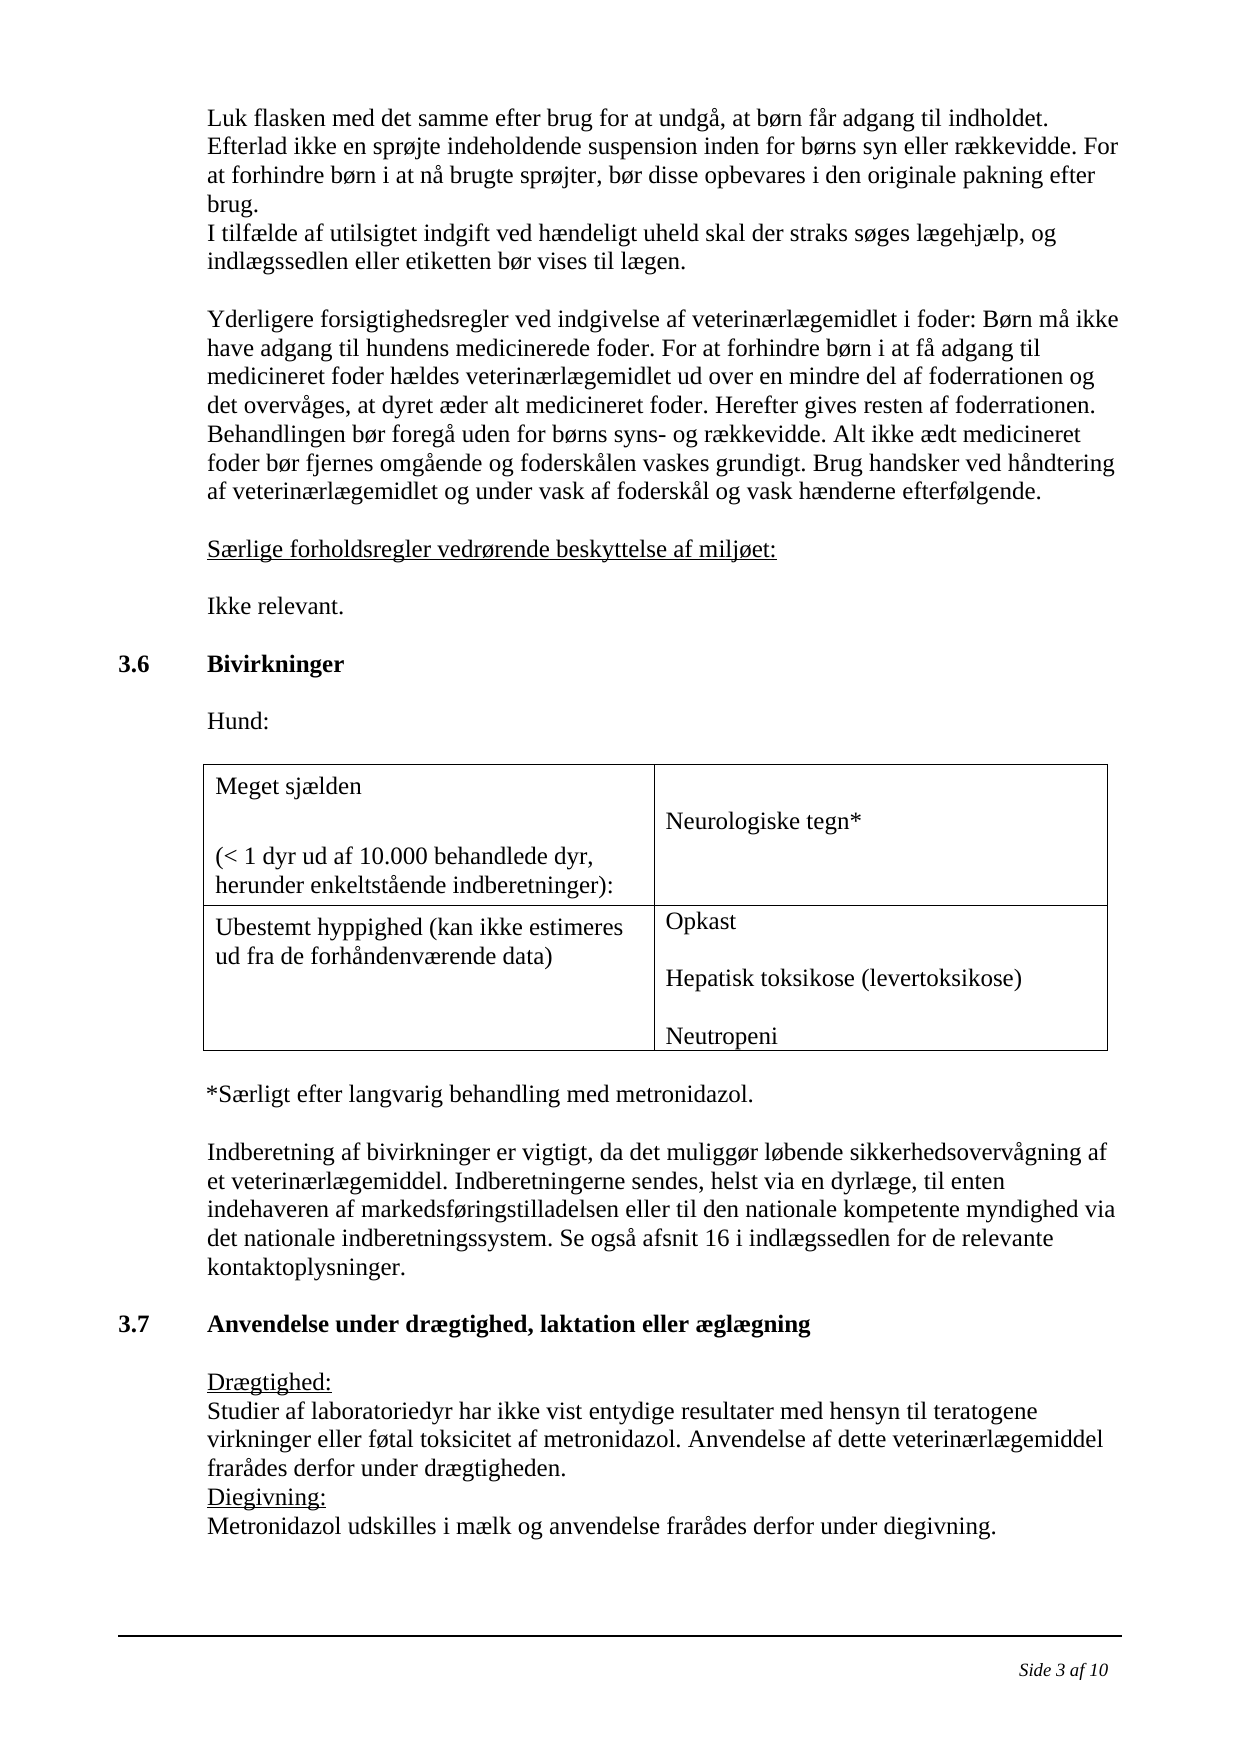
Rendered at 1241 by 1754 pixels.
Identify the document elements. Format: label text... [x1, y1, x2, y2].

text Indberetning af bivirkninger er vigtigt, da det muliggør løbende sikkerhedsovervågning af et veterinærlægemiddel. Indberetningerne sendes, helst via en dyrlæge, til enten indehaveren af markedsføringstilladelsen eller til den nationale kompetente myndighed via det nationale indberetningssystem. Se også afsnit 16 i indlægssedlen for de relevante kontaktoplysninger. [207, 1137, 1122, 1281]
text 3.7 Anvendelse under drægtighed, laktation eller æglægning [118, 1309, 1122, 1338]
text Ikke relevant. [118, 591, 1122, 620]
text Hund: [118, 706, 1122, 735]
table_header Neurologiske tegn* [655, 765, 1107, 905]
text Metronidazol udskilles i mælk og anvendelse frarådes derfor under diegivning. [118, 1511, 1122, 1539]
text I tilfælde af utilsigtet indgift ved hændeligt uheld skal der straks søges lægehjælp, og indlægssedlen eller etiketten bør vises til lægen. [207, 218, 1122, 275]
text Særlige forholdsregler vedrørende beskyttelse af miljøet: [118, 534, 1122, 563]
text Diegivning: [118, 1482, 1122, 1511]
table_header Meget sjælden (< 1 dyr ud af 10.000 behandlede dyr, herunder enkeltstående indberetninger): [204, 765, 654, 905]
text Luk flasken med det samme efter brug for at undgå, at børn får adgang til indholdet. Efterlad ikke en sprøjte indeholdende suspension inden for børns syn eller rækkevidde. For at forhindre børn i at nå brugte sprøjter, bør disse opbevares i den originale pakning efter brug. [207, 103, 1122, 218]
table_cell Opkast Hepatisk toksikose (levertoksikose) Neutropeni [655, 906, 1107, 1050]
text Yderligere forsigtighedsregler ved indgivelse af veterinærlægemidlet i foder: Børn må ikke have adgang til hundens medicinerede foder. For at forhindre børn i at få adgang til medicineret foder hældes veterinærlægemidlet ud over en mindre del af foderrationen og det overvåges, at dyret æder alt medicineret foder. Herefter gives resten af foderrationen. [207, 304, 1122, 419]
text 3.6 Bivirkninger [118, 649, 1122, 678]
text Drægtighed: [118, 1367, 1122, 1396]
text Studier af laboratoriedyr har ikke vist entydige resultater med hensyn til teratogene virkninger eller føtal toksicitet af metronidazol. Anvendelse af dette veterinærlægemiddel frarådes derfor under drægtigheden. [207, 1396, 1122, 1482]
table_cell Ubestemt hyppighed (kan ikke estimeres ud fra de forhåndenværende data) [204, 906, 654, 1050]
text Behandlingen bør foregå uden for børns syns- og rækkevidde. Alt ikke ædt medicineret foder bør fjernes omgående og foderskålen vaskes grundigt. Brug handsker ved håndtering af veterinærlægemidlet og under vask af foderskål og vask hænderne efterfølgende. [207, 419, 1122, 505]
text *Særligt efter langvarig behandling med metronidazol. [118, 1079, 1122, 1108]
